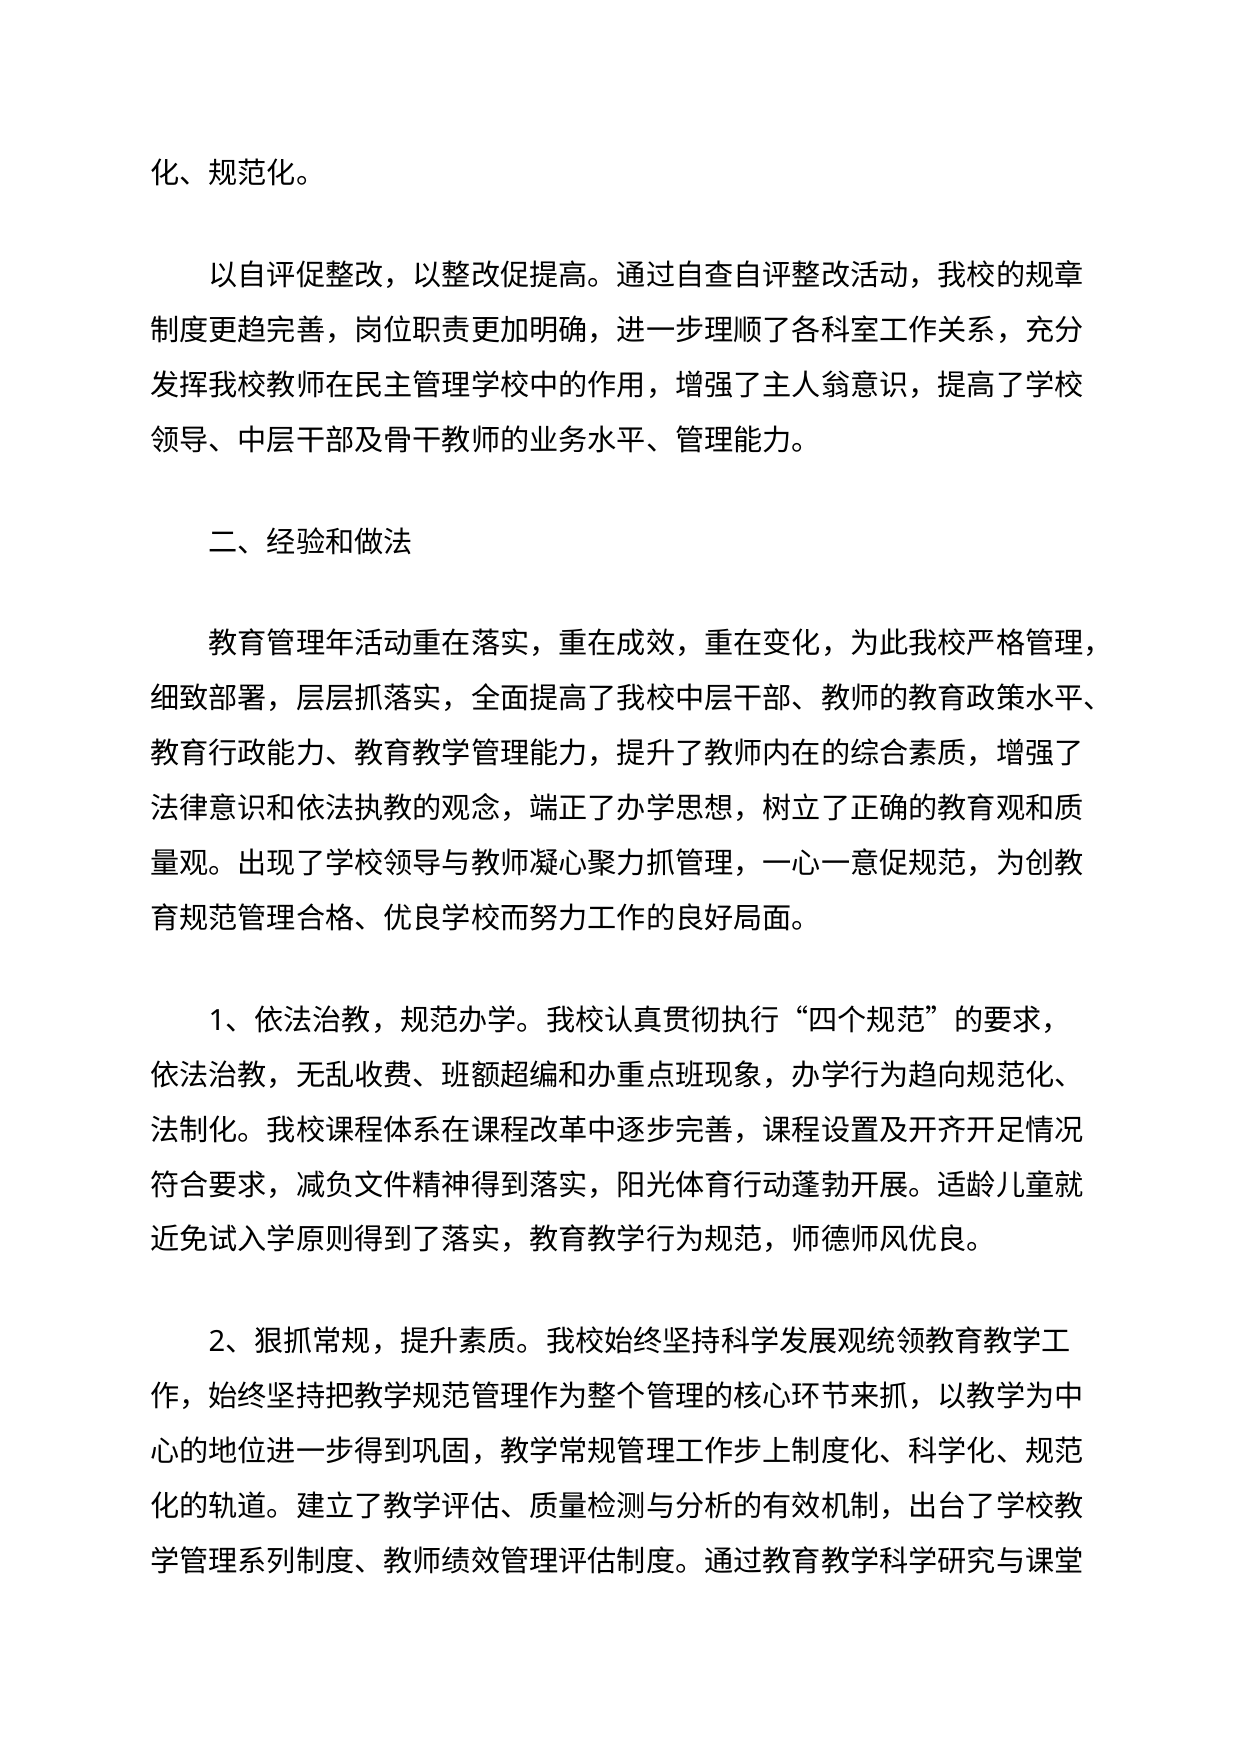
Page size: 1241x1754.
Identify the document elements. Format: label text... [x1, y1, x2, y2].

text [150, 150, 1090, 192]
text 1、依法治教，规范办学。我校认真贯彻执行“四个规范”的要求，依法治教，无乱收费、班额超编和办重点班现象，办学行为趋向规范化、法制化。我校课程体系在课程改革中逐步完善，课程设置及开齐开足情况符合要求，减负文件精神得到落实，阳光体育行动蓬勃开展。适龄儿童就近免试入学原则得到了落实，教育教学行为规范，师德师风优良。 [150, 996, 1090, 1258]
text 教育管理年活动重在落实，重在成效，重在变化，为此我校严格管理，细致部署，层层抓落实，全面提高了我校中层干部、教师的教育政策水平、教育行政能力、教育教学管理能力，提升了教师内在的综合素质，增强了法律意识和依法执教的观念，端正了办学思想，树立了正确的教育观和质量观。出现了学校领导与教师凝心聚力抓管理，一心一意促规范，为创教育规范管理合格、优良学校而努力工作的良好局面。 [150, 620, 1090, 937]
text 以自评促整改，以整改促提高。通过自查自评整改活动，我校的规章制度更趋完善，岗位职责更加明确，进一步理顺了各科室工作关系，充分发挥我校教师在民主管理学校中的作用，增强了主人翁意识，提高了学校领导、中层干部及骨干教师的业务水平、管理能力。 [150, 252, 1090, 459]
text 二、经验和做法 [150, 518, 1090, 561]
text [150, 1318, 1090, 1580]
